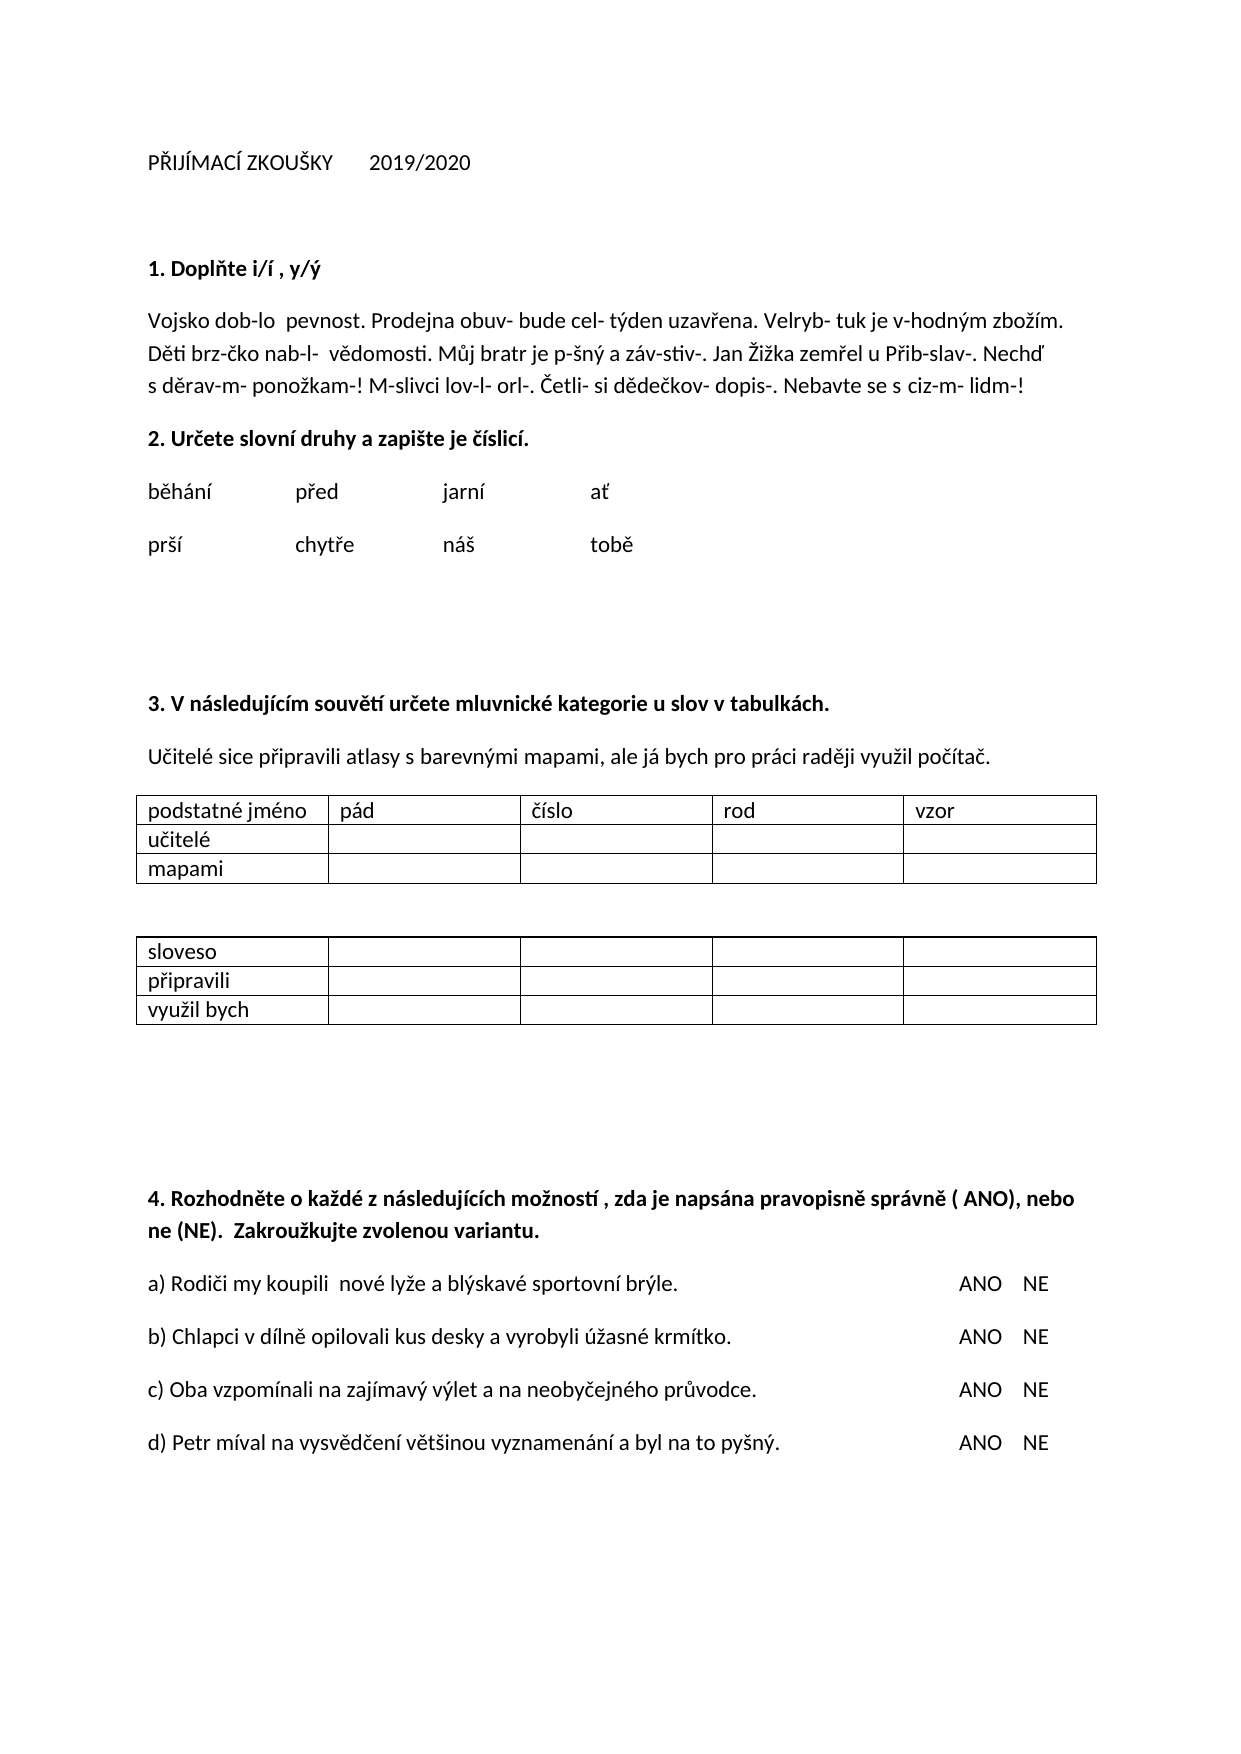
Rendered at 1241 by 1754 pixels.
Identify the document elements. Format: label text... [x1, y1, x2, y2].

text b) Chlapci v dílně opilovali kus desky a vyrobyli úžasné krmítko. ANO NE [148, 1322, 1093, 1350]
table_header podstatné jméno [137, 796, 328, 824]
table_cell [329, 825, 520, 853]
table_cell [904, 854, 1096, 882]
text 4. Rozhodněte o každé z následujících možností , zda je napsána pravopisně správně ( ANO), nebo ne (NE). Zakroužkujte zvolenou variantu. [148, 1184, 1093, 1244]
text Vojsko dob-lo pevnost. Prodejna obuv- bude cel- týden uzavřena. Velryb- tuk je v-hodným zbožím. Děti brz-čko nab-l- vědomosti. Můj bratr je p-šný a záv-stiv-. Jan Žižka zemřel u Přib-slav-. Nechď s děrav-m- ponožkam-! M-slivci lov-l- orl-. Četli- si dědečkov- dopis-. Nebavte se s ciz-m- lidm-! [148, 307, 1093, 399]
table_cell [521, 825, 712, 853]
text c) Oba vzpomínali na zajímavý výlet a na neobyčejného průvodce. ANO NE [148, 1375, 1093, 1403]
table_header číslo [521, 796, 712, 824]
text Učitelé sice připravili atlasy s barevnými mapami, ale já bych pro práci raději využil počítač. [148, 742, 1093, 770]
table_cell [329, 996, 520, 1024]
table_cell [521, 854, 712, 882]
table_cell mapami [137, 854, 328, 882]
text 2. Určete slovní druhy a zapište je číslicí. [148, 424, 1093, 452]
text d) Petr míval na vysvědčení většinou vyznamenání a byl na to pyšný. ANO NE [148, 1428, 1093, 1456]
table_cell [713, 825, 903, 853]
table_header [713, 938, 903, 966]
table_cell využil bych [137, 996, 328, 1024]
table_cell [904, 825, 1096, 853]
text 3. V následujícím souvětí určete mluvnické kategorie u slov v tabulkách. [148, 689, 1093, 717]
table_header [329, 938, 520, 966]
table_cell [521, 996, 712, 1024]
text 1. Doplňte i/í , y/ý [148, 254, 1093, 282]
table_header [904, 938, 1096, 966]
table_cell [713, 996, 903, 1024]
table_cell [329, 967, 520, 994]
text běhání před jarní ať [148, 477, 1093, 505]
table_header pád [329, 796, 520, 824]
table_cell [713, 967, 903, 994]
table_header rod [713, 796, 903, 824]
table_header sloveso [137, 938, 328, 966]
text prší chytře náš tobě [148, 530, 1093, 558]
table_header [521, 938, 712, 966]
table_cell [904, 967, 1096, 994]
text a) Rodiči my koupili nové lyže a blýskavé sportovní brýle. ANO NE [148, 1269, 1093, 1297]
table_cell připravili [137, 967, 328, 994]
table_cell [521, 967, 712, 994]
table_header vzor [904, 796, 1096, 824]
table_cell učitelé [137, 825, 328, 853]
text PŘIJÍMACÍ ZKOUŠKY 2019/2020 [148, 148, 1093, 176]
table_cell [713, 854, 903, 882]
table_cell [329, 854, 520, 882]
table_cell [904, 996, 1096, 1024]
